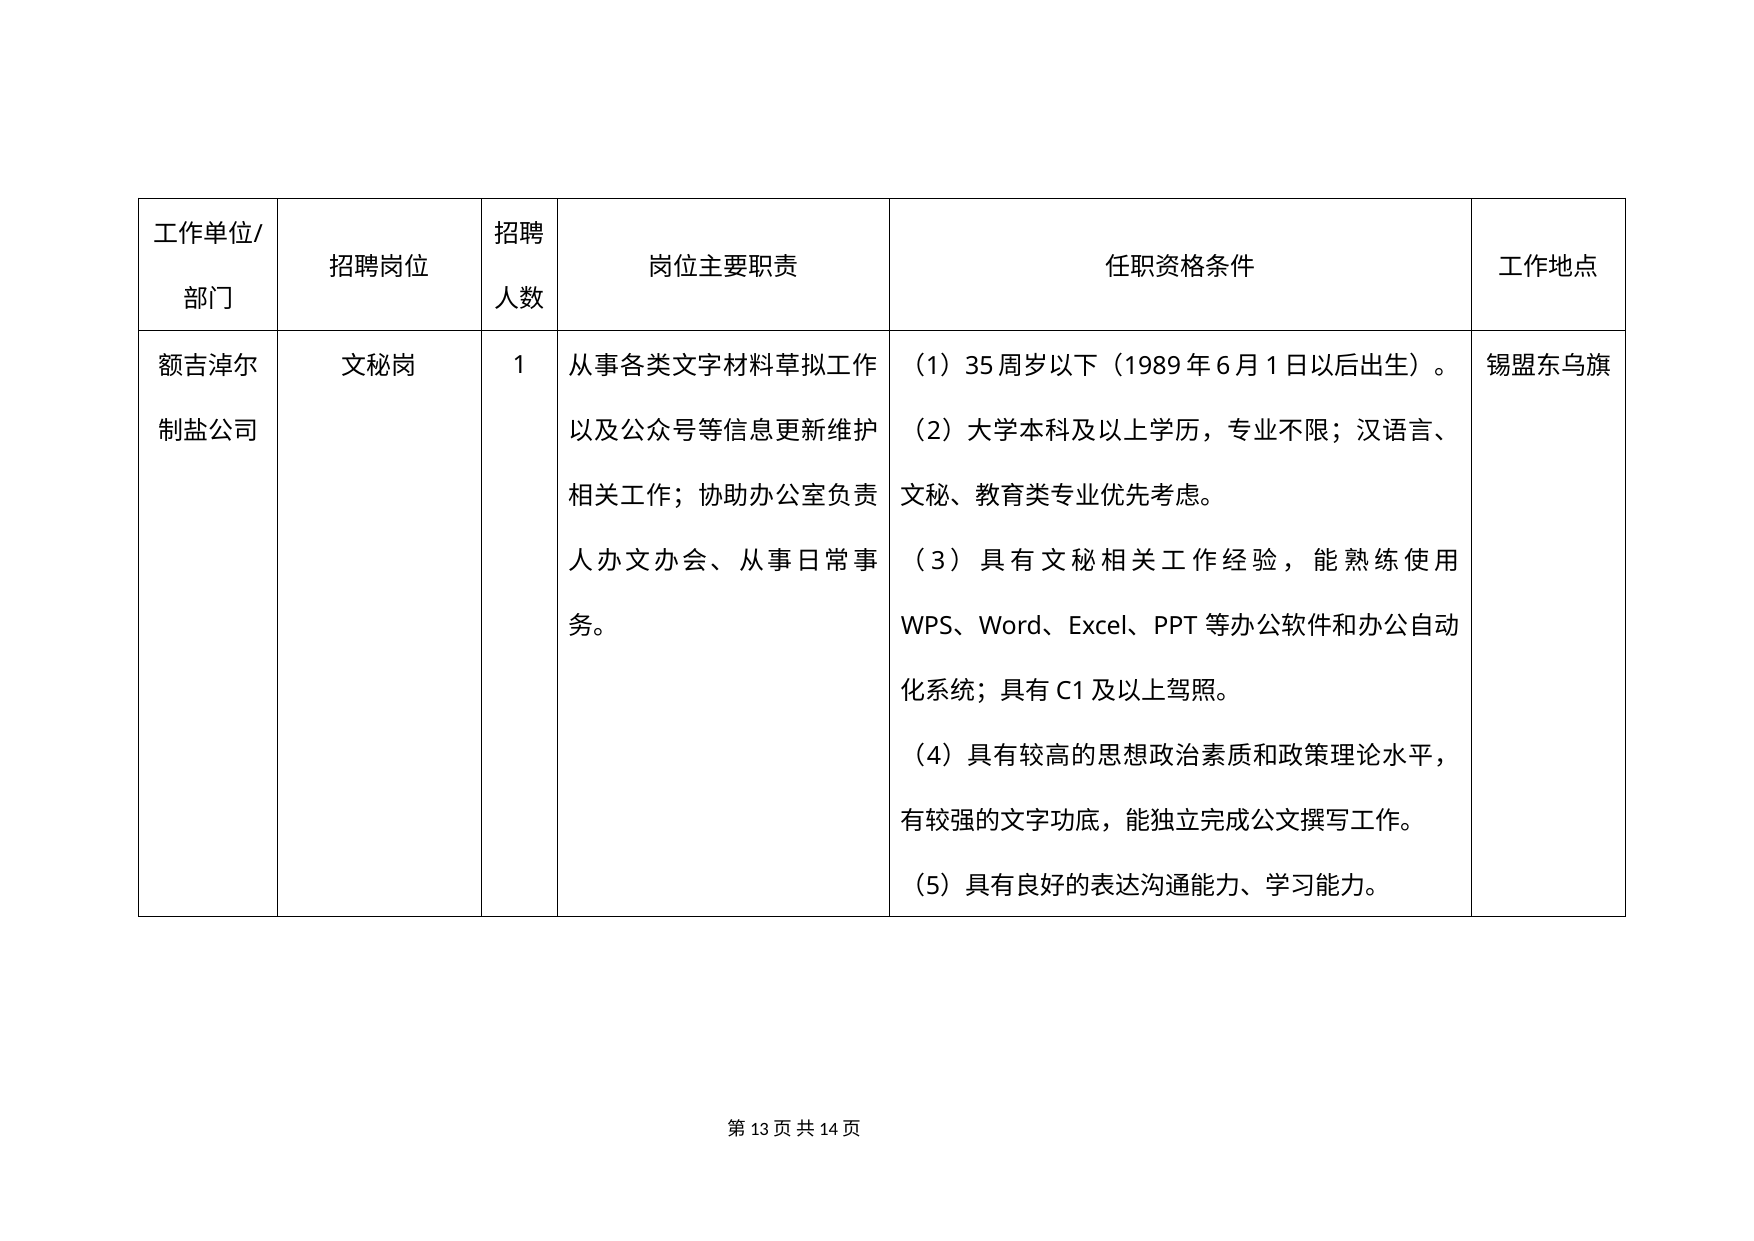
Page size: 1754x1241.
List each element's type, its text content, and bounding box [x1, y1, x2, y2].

table_cell （1）35周岁以下（1989年6月1日以后出生）。（2）大学本科及以上学历，专业不限；汉语言、文秘、教育类专业优先考虑。 （3）具有文秘相关工作经验，能熟练使用 WPS、Word、Excel、PPT 等办公软件和办公自动化系统；具有C1及以上驾照。 （4）具有较高的思想政治素质和政策理论水平，有较强的文字功底，能独立完成公文撰写工作。 （5）具有良好的表达沟通能力、学习能力。 [890, 331, 1471, 916]
table_cell 工作地点 [1472, 199, 1625, 330]
table_cell 工作单位/部门 [139, 199, 277, 330]
table_cell 文秘岗 [278, 331, 481, 916]
table_cell 任职资格条件 [890, 199, 1471, 330]
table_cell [558, 331, 889, 916]
table_cell 招聘岗位 [278, 199, 481, 330]
table_cell 岗位主要职责 [558, 199, 889, 330]
table_cell 1 [482, 331, 557, 916]
table_cell 招聘人数 [482, 199, 557, 330]
table_cell 锡盟东乌旗 [1472, 331, 1625, 916]
table_cell 额吉淖尔制盐公司 [139, 331, 277, 916]
